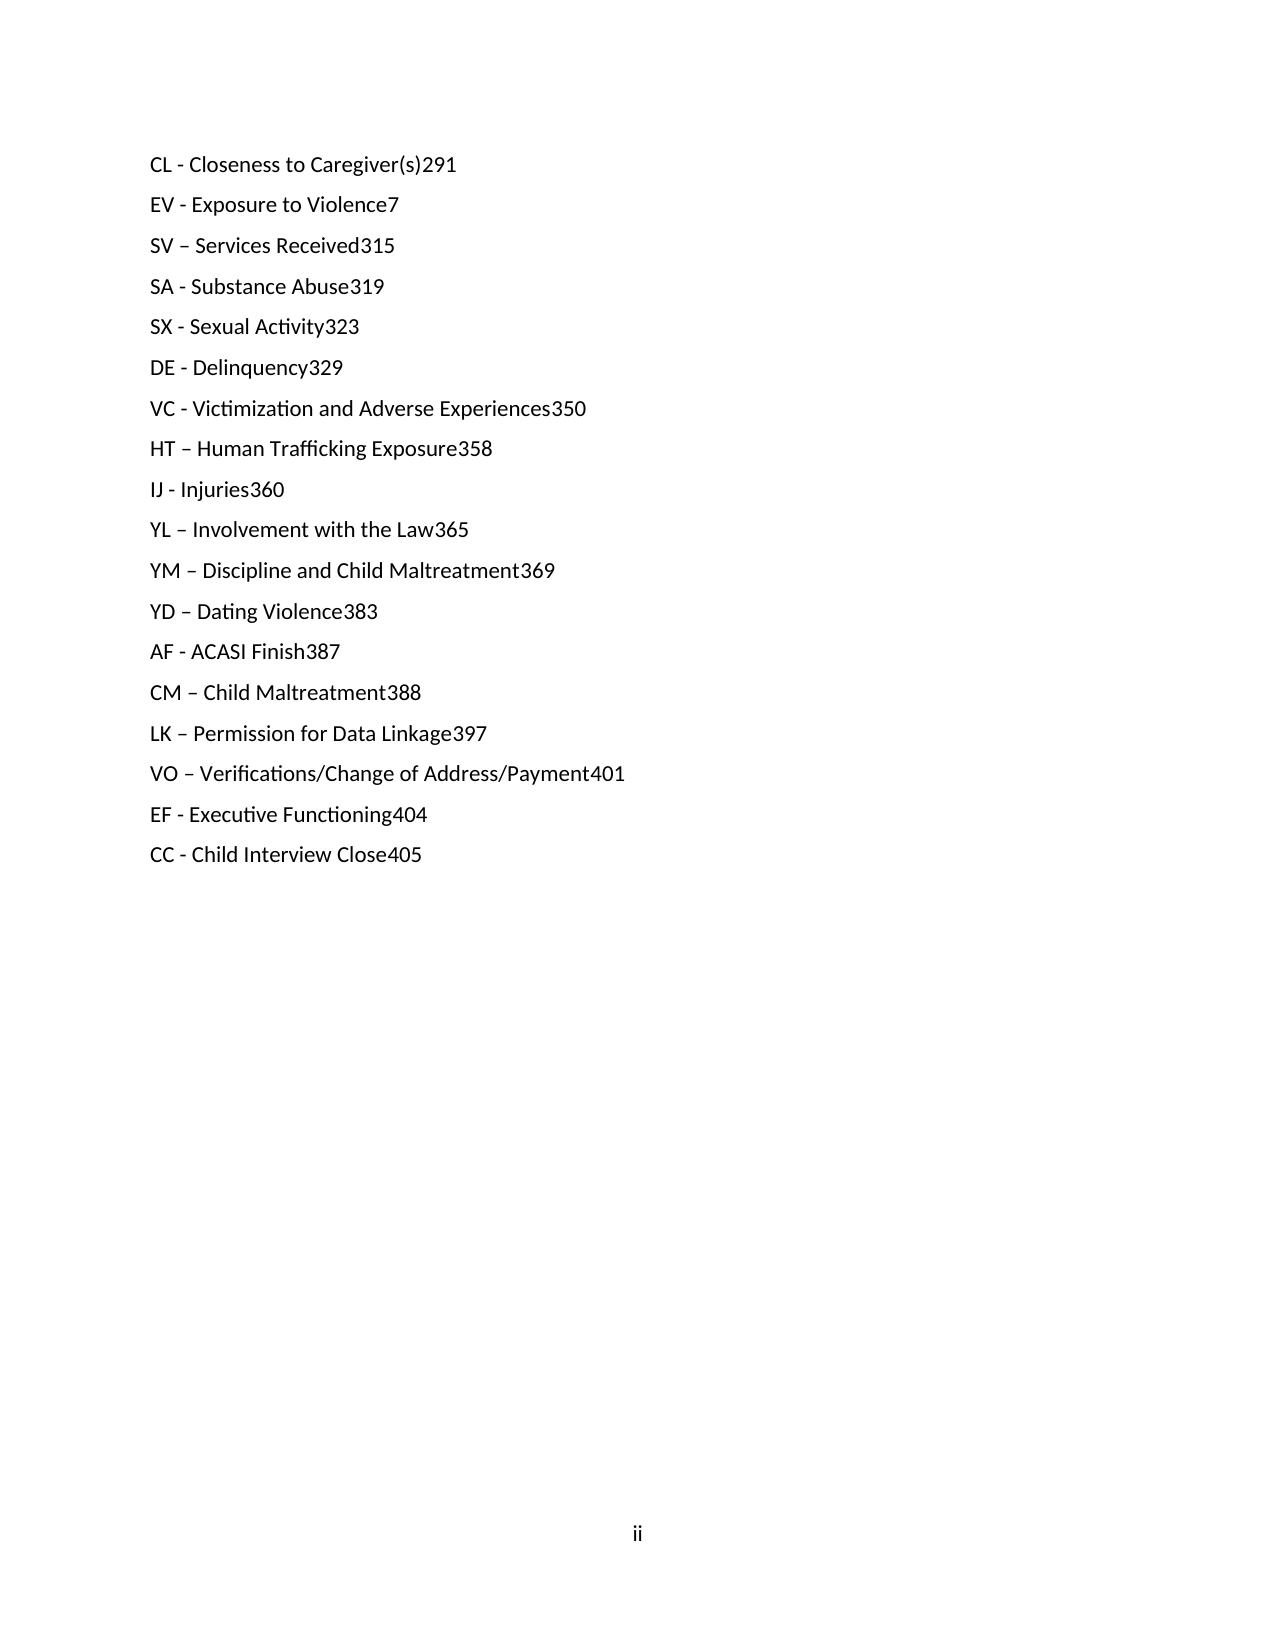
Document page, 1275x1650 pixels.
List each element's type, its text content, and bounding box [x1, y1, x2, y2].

text LK – Permission for Data Linkage B-397 [150, 719, 1125, 747]
text SX - Sexual Activity B-323 [150, 312, 1125, 341]
text HT – Human Trafficking Exposure B-358 [150, 434, 1125, 462]
text VC - Victimization and Adverse Experiences B-350 [150, 394, 1125, 422]
text YD – Dating Violence B-383 [150, 597, 1125, 625]
text YM – Discipline and Child Maltreatment B-369 [150, 556, 1125, 584]
text CM – Child Maltreatment B-388 [150, 678, 1125, 706]
text YL – Involvement with the Law B-365 [150, 516, 1125, 544]
text CC - Child Interview Close B-405 [150, 841, 1125, 869]
text EV - Exposure to Violence B-297 [150, 191, 1125, 219]
text SV – Services Received B-315 [150, 231, 1125, 259]
text AF - ACASI Finish B-387 [150, 637, 1125, 666]
text EF - Executive Functioning B-404 [150, 800, 1125, 828]
text VO – Verifications/Change of Address/Payment B-401 [150, 759, 1125, 787]
text SA - Substance Abuse B-319 [150, 272, 1125, 300]
text IJ - Injuries B-360 [150, 475, 1125, 503]
text DE - Delinquency B-329 [150, 353, 1125, 381]
text CL - Closeness to Caregiver(s) B-291 [150, 150, 1125, 178]
